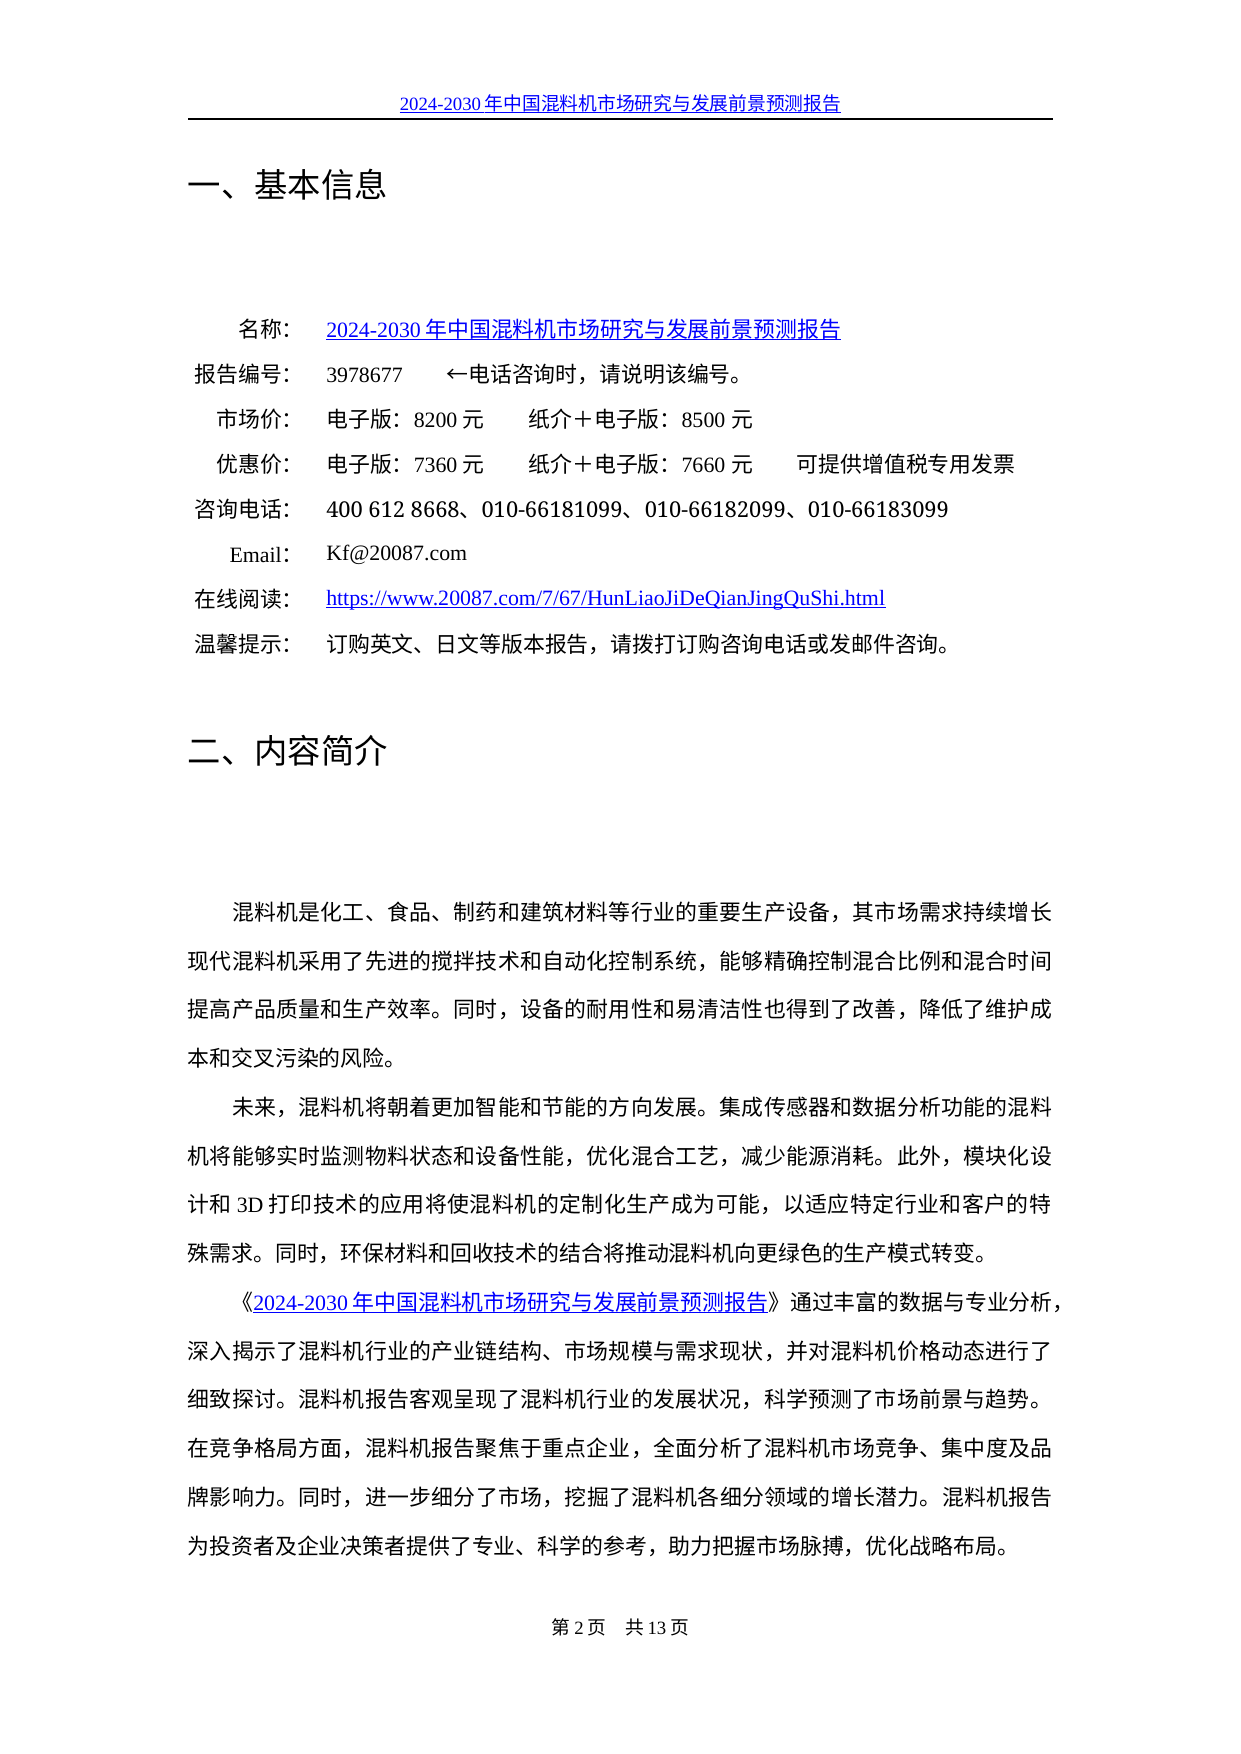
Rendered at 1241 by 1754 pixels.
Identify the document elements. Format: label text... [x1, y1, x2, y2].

table_cell Email： [167, 537, 315, 582]
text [187, 894, 1053, 1561]
table_cell 400 612 8668、010-66181099、010-66182099、010-66183099 [315, 492, 1073, 537]
table_cell 市场价： [167, 402, 315, 447]
title 二、内容简介 [187, 717, 1053, 782]
table_cell 3978677 ←电话咨询时，请说明该编号。 [315, 357, 1073, 402]
table_cell 电子版：7360 元 纸介＋电子版：7660 元 可提供增值税专用发票 [315, 447, 1073, 492]
table_header 2024-2030年中国混料机市场研究与发展前景预测报告 [315, 312, 1073, 357]
table_cell 报告编号： [167, 357, 315, 402]
table_header 名称： [167, 312, 315, 357]
table_cell 订购英文、日文等版本报告，请拨打订购咨询电话或发邮件咨询。 [315, 627, 1073, 672]
table_cell 电子版：8200 元 纸介＋电子版：8500 元 [315, 402, 1073, 447]
table_cell 咨询电话： [167, 492, 315, 537]
table_cell 优惠价： [167, 447, 315, 492]
table_cell Kf@20087.com [315, 537, 1073, 582]
table_cell [315, 582, 1073, 627]
title 一、基本信息 [187, 150, 1053, 215]
table_cell 在线阅读： [167, 582, 315, 627]
table_cell 温馨提示： [167, 627, 315, 672]
